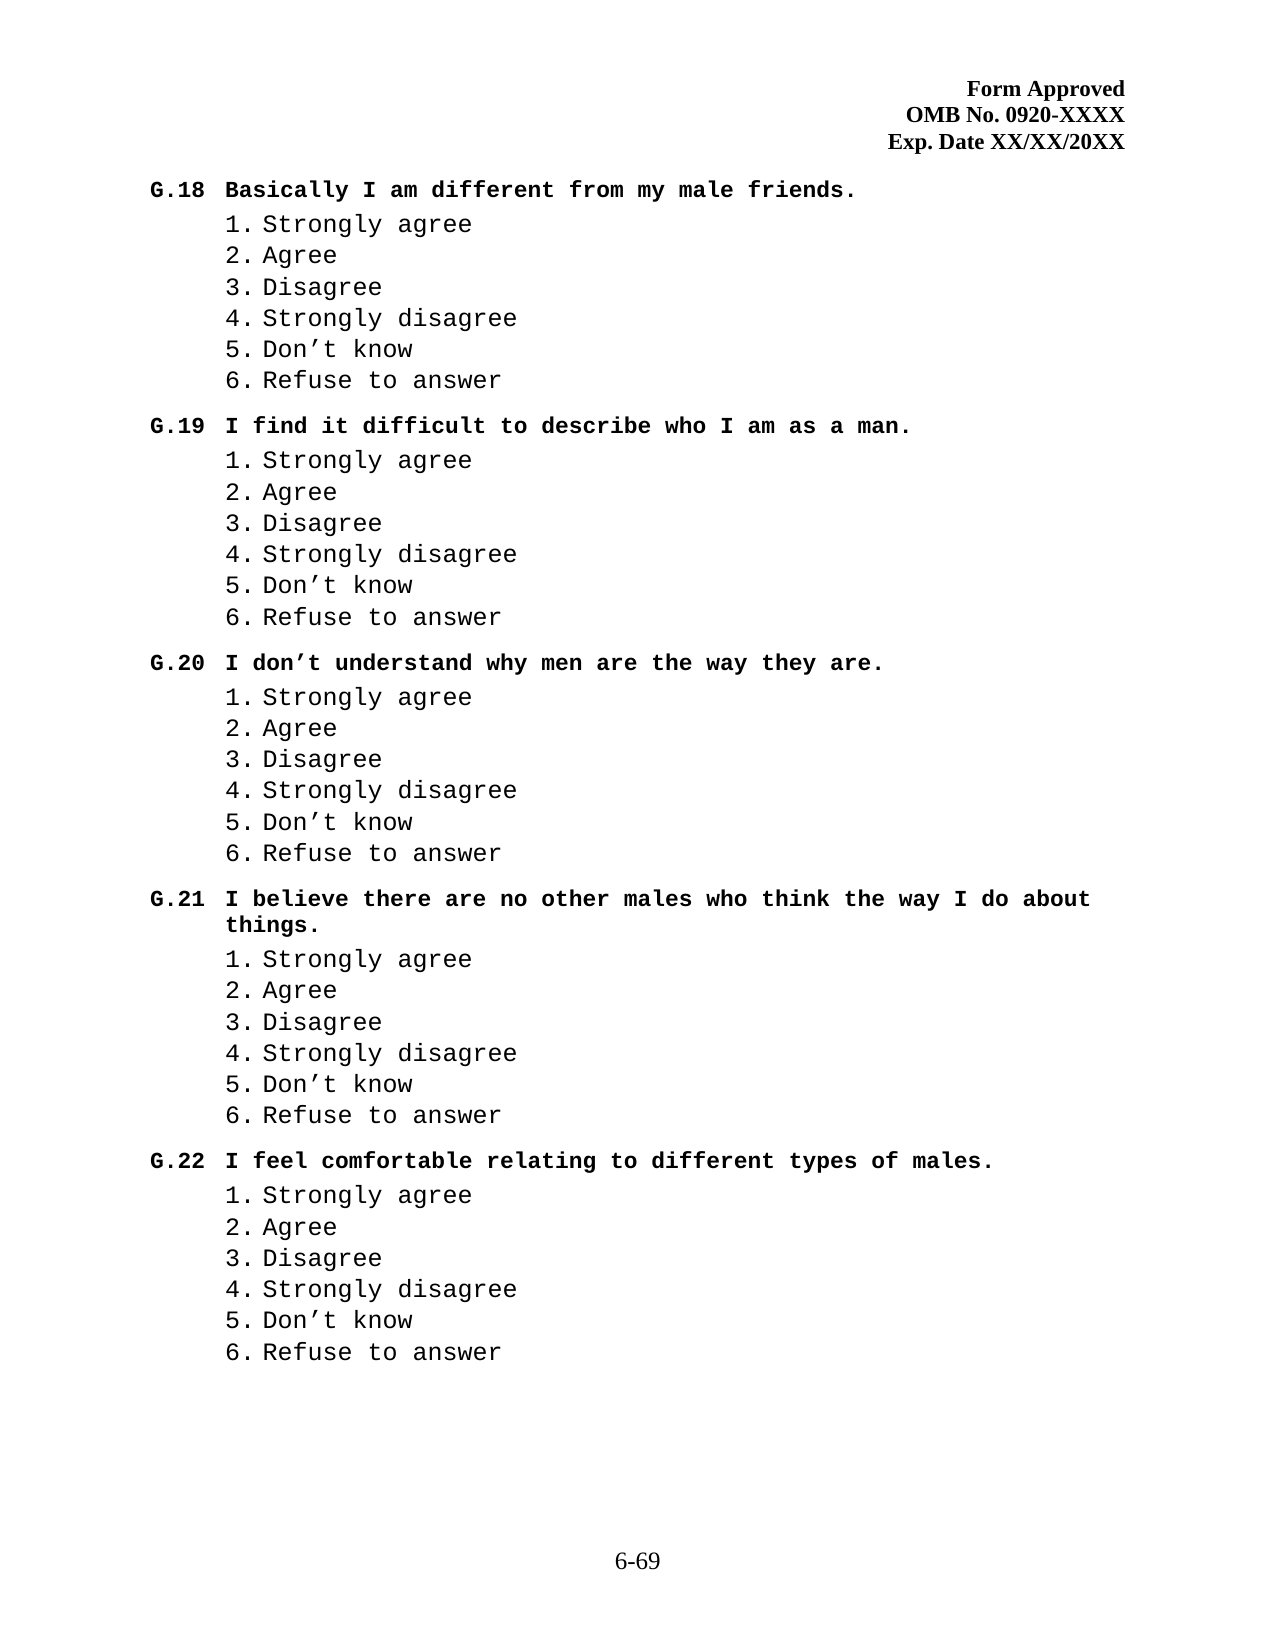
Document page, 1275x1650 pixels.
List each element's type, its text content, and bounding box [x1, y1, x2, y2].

text 4. Strongly disagree [225, 542, 1125, 567]
text 3. Disagree [225, 275, 1125, 300]
text 2. Agree [225, 979, 1125, 1004]
text 4. Strongly disagree [225, 779, 1125, 804]
text I find it difficult to describe who I am as a man. [150, 414, 1125, 440]
text 1. Strongly agree [225, 947, 1125, 972]
text 1. Strongly agree [225, 212, 1125, 237]
text I feel comfortable relating to different types of males. [150, 1149, 1125, 1175]
text 1. Strongly agree [225, 449, 1125, 474]
text 4. Strongly disagree [225, 1041, 1125, 1066]
text 4. Strongly disagree [225, 306, 1125, 331]
text Basically I am different from my male friends. [150, 178, 1125, 204]
text 6. Refuse to answer [225, 841, 1125, 866]
text 1. Strongly agree [225, 1184, 1125, 1209]
text 3. Disagree [225, 748, 1125, 773]
text 6. Refuse to answer [225, 1104, 1125, 1129]
text 2. Agree [225, 716, 1125, 741]
text 2. Agree [225, 1215, 1125, 1240]
text 5. Don’t know [225, 1072, 1125, 1097]
text 3. Disagree [225, 511, 1125, 536]
text 5. Don’t know [225, 337, 1125, 362]
text 5. Don’t know [225, 574, 1125, 599]
text 6. Refuse to answer [225, 1340, 1125, 1365]
text 6. Refuse to answer [225, 369, 1125, 394]
text 3. Disagree [225, 1246, 1125, 1271]
text I believe there are no other males who think the way I do about things. [150, 887, 1125, 939]
text 4. Strongly disagree [225, 1277, 1125, 1302]
text 2. Agree [225, 244, 1125, 269]
text 3. Disagree [225, 1010, 1125, 1035]
text 5. Don’t know [225, 1309, 1125, 1334]
text I don’t understand why men are the way they are. [150, 651, 1125, 677]
text 1. Strongly agree [225, 685, 1125, 710]
text 2. Agree [225, 480, 1125, 505]
text 6. Refuse to answer [225, 605, 1125, 630]
text 5. Don’t know [225, 810, 1125, 835]
